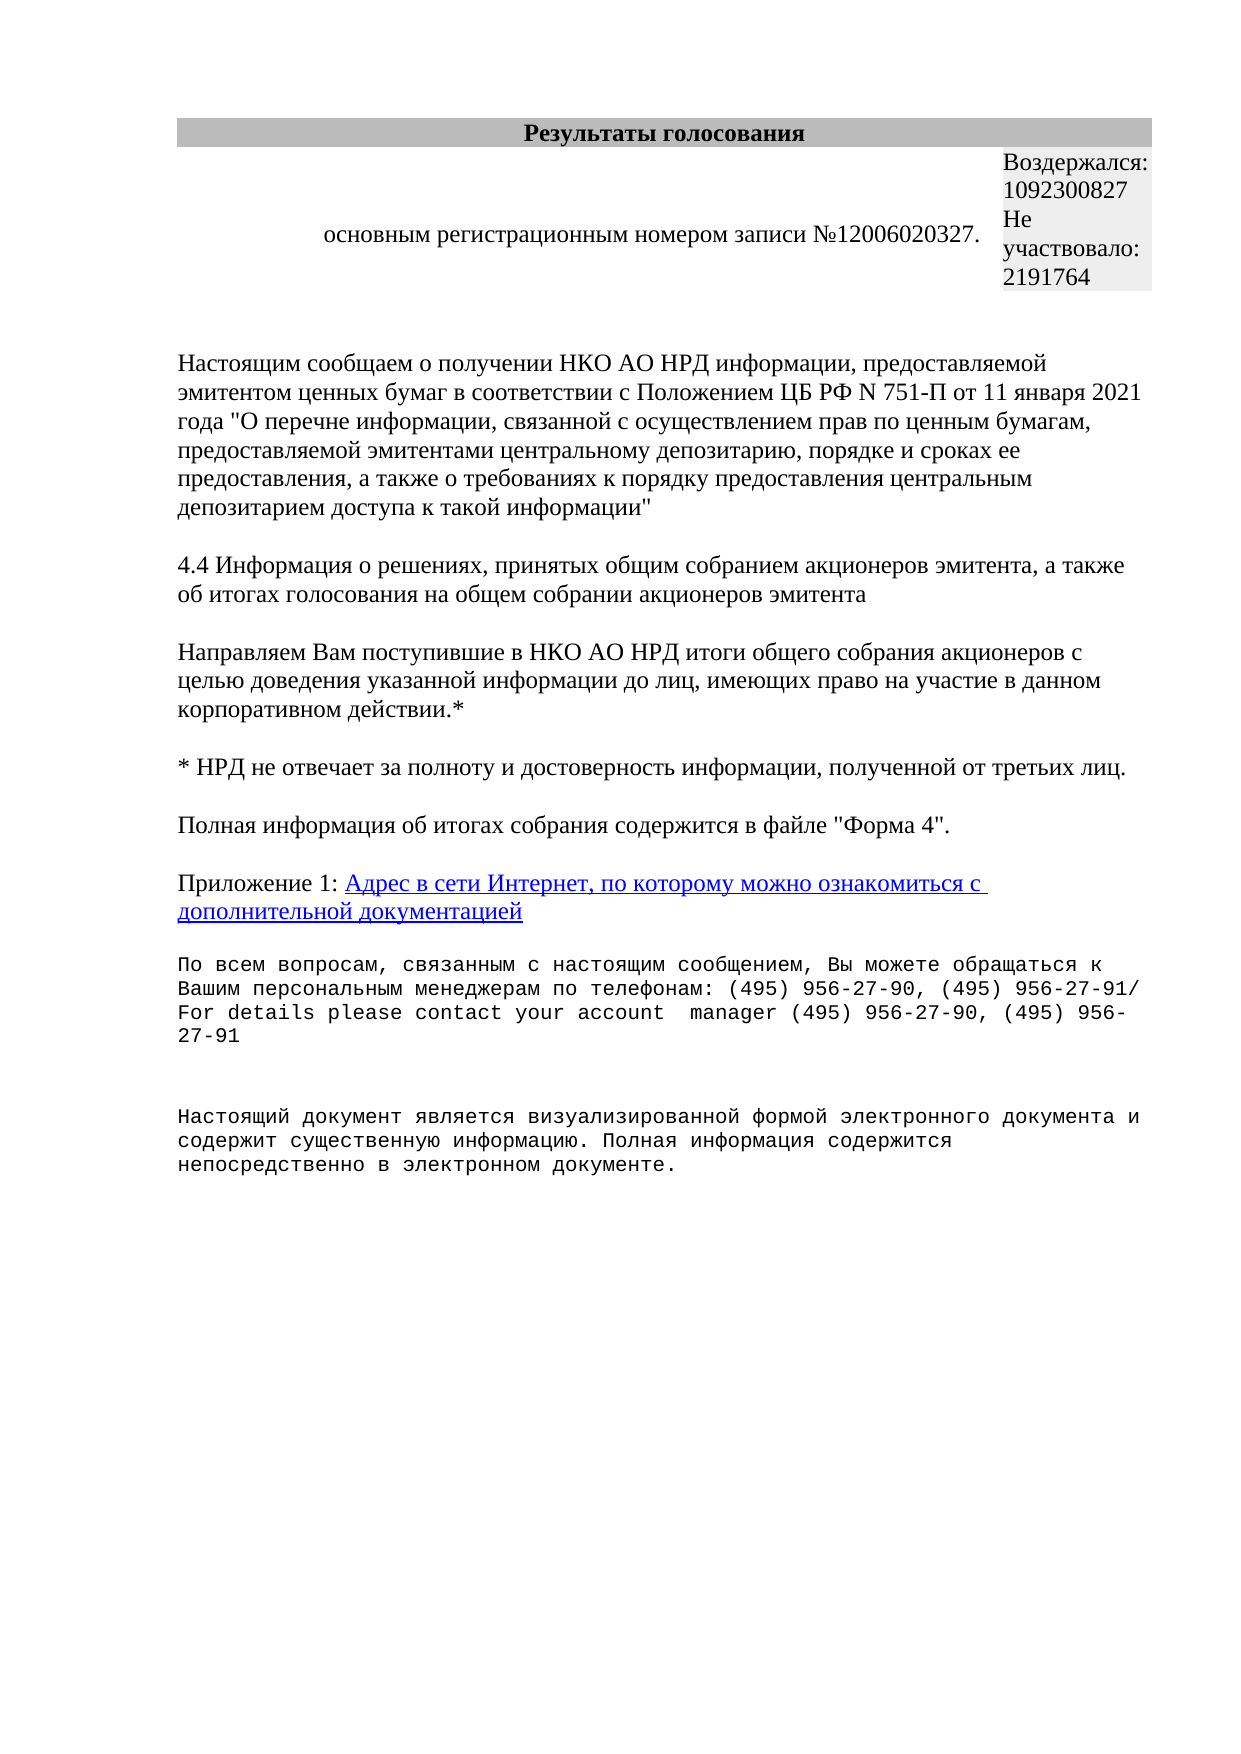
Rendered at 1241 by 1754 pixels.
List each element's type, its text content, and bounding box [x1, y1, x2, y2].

text По всем вопросам, связанным с настоящим сообщением, Вы можете обращаться к Вашим персональным менеджерам по телефонам: (495) 956-27-90, (495) 956-27-91/ For details please contact your account manager (495) 956-27-90, (495) 956-27-91 [177, 954, 1152, 1049]
table_header Результаты голосования [177, 118, 1152, 147]
text Полная информация об итогах собрания содержится в файле "Форма 4". [177, 810, 1152, 838]
text Направляем Вам поступившие в НКО АО НРД итоги общего собрания акционеров с целью доведения указанной информации до лиц, имеющих право на участие в данном корпоративном действии.* * НРД не отвечает за полноту и достоверность информации, полученной от третьих лиц. [177, 637, 1152, 781]
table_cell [1003, 147, 1152, 291]
text Приложение 1: Адрес в сети Интернет, по которому можно ознакомиться с дополнительной документацией [177, 868, 1152, 925]
text Настоящим сообщаем о получении НКО АО НРД информации, предоставляемой эмитентом ценных бумаг в соответствии с Положением ЦБ РФ N 751-П от 11 января 2021 года "О перечне информации, связанной с осуществлением прав по ценным бумагам, предоставляемой эмитентами центральному депозитарию, порядке и сроках ее предоставления, а также о требованиях к порядку предоставления центральным депозитарием доступа к такой информации" [177, 348, 1152, 521]
text 4.4 Информация о решениях, принятых общим собранием акционеров эмитента, а также об итогах голосования на общем собрании акционеров эмитента [177, 550, 1152, 608]
text Настоящий документ является визуализированной формой электронного документа и содержит существенную информацию. Полная информация содержится непосредственно в электронном документе. [177, 1106, 1152, 1177]
